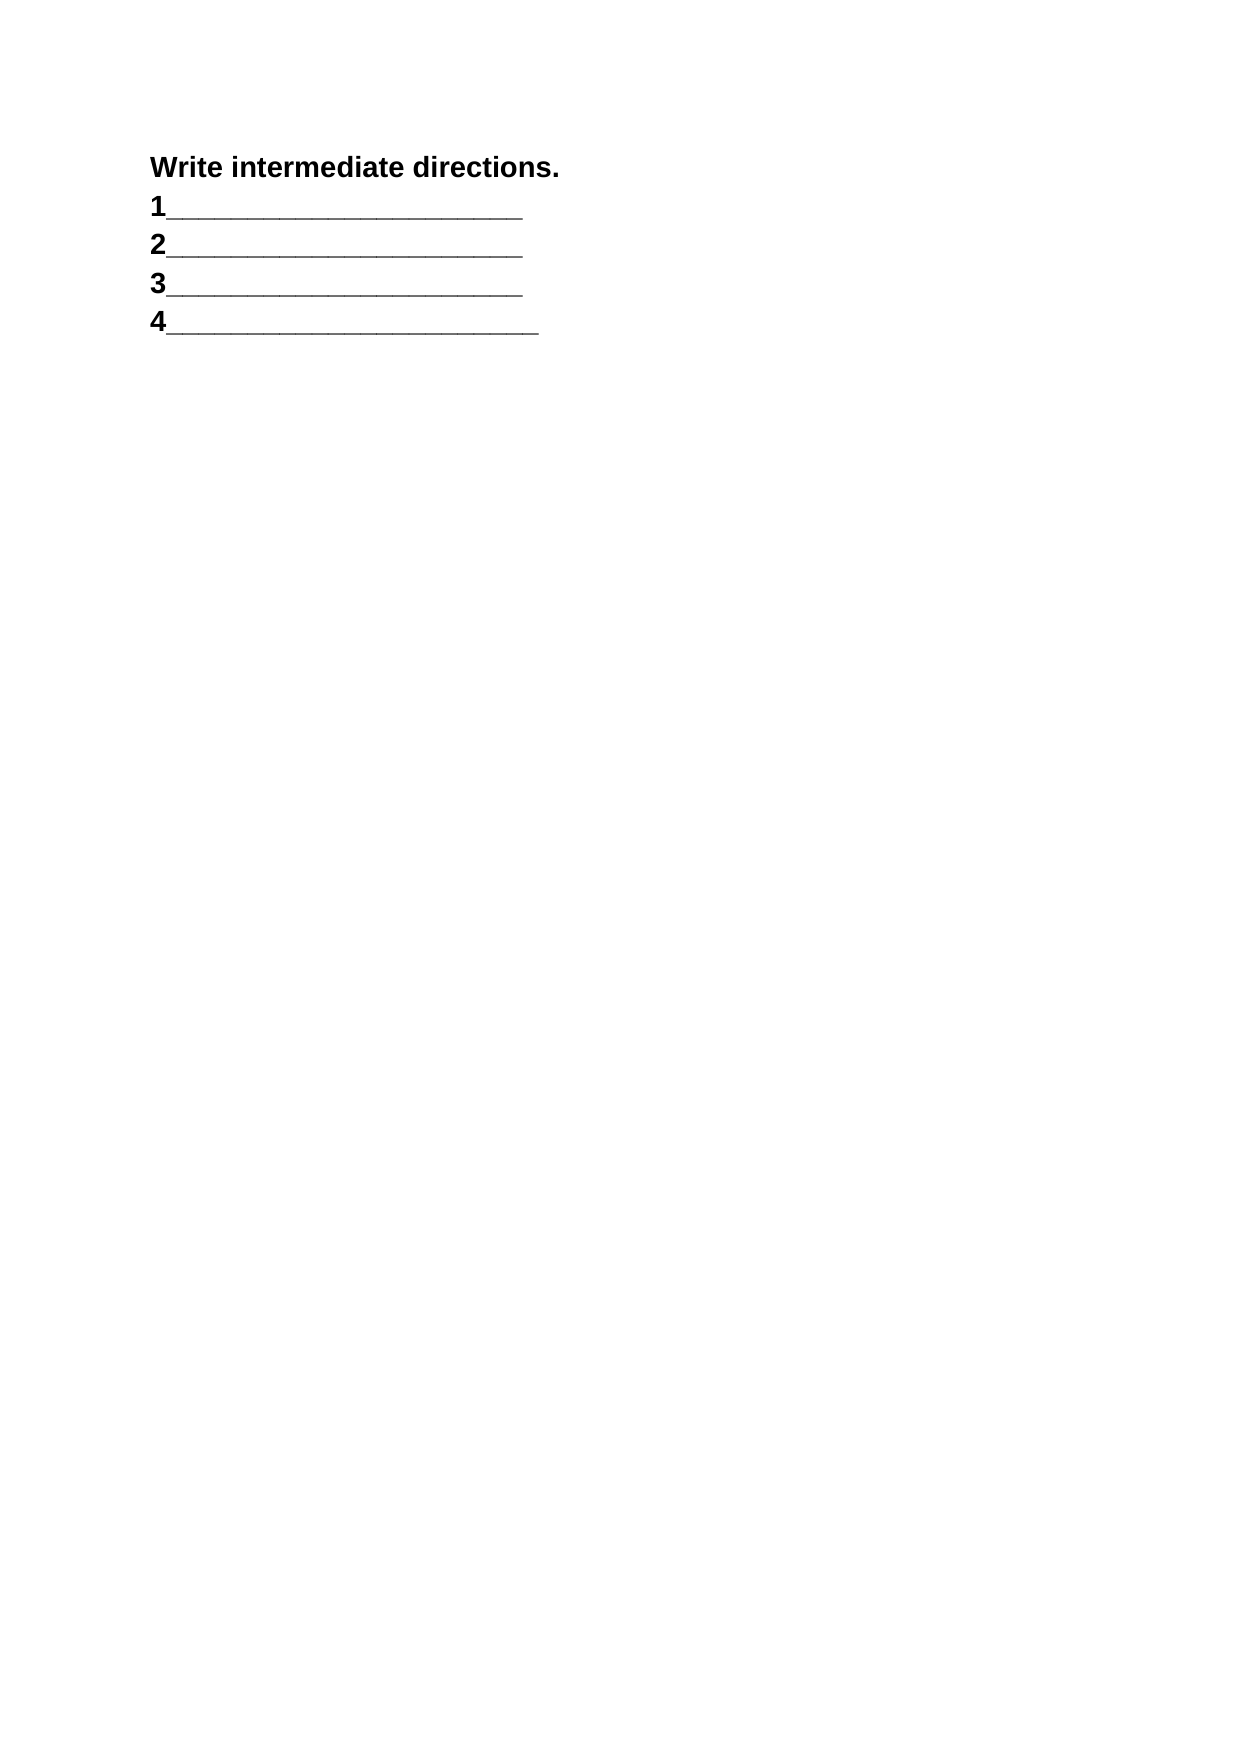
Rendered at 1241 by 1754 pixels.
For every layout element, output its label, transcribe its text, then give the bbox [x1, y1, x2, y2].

text 2______________________ [150, 227, 1090, 261]
text 1______________________ [150, 188, 1090, 222]
text Write intermediate directions. [150, 150, 1090, 183]
text 4_______________________ [150, 304, 1090, 338]
text 3______________________ [150, 266, 1090, 299]
